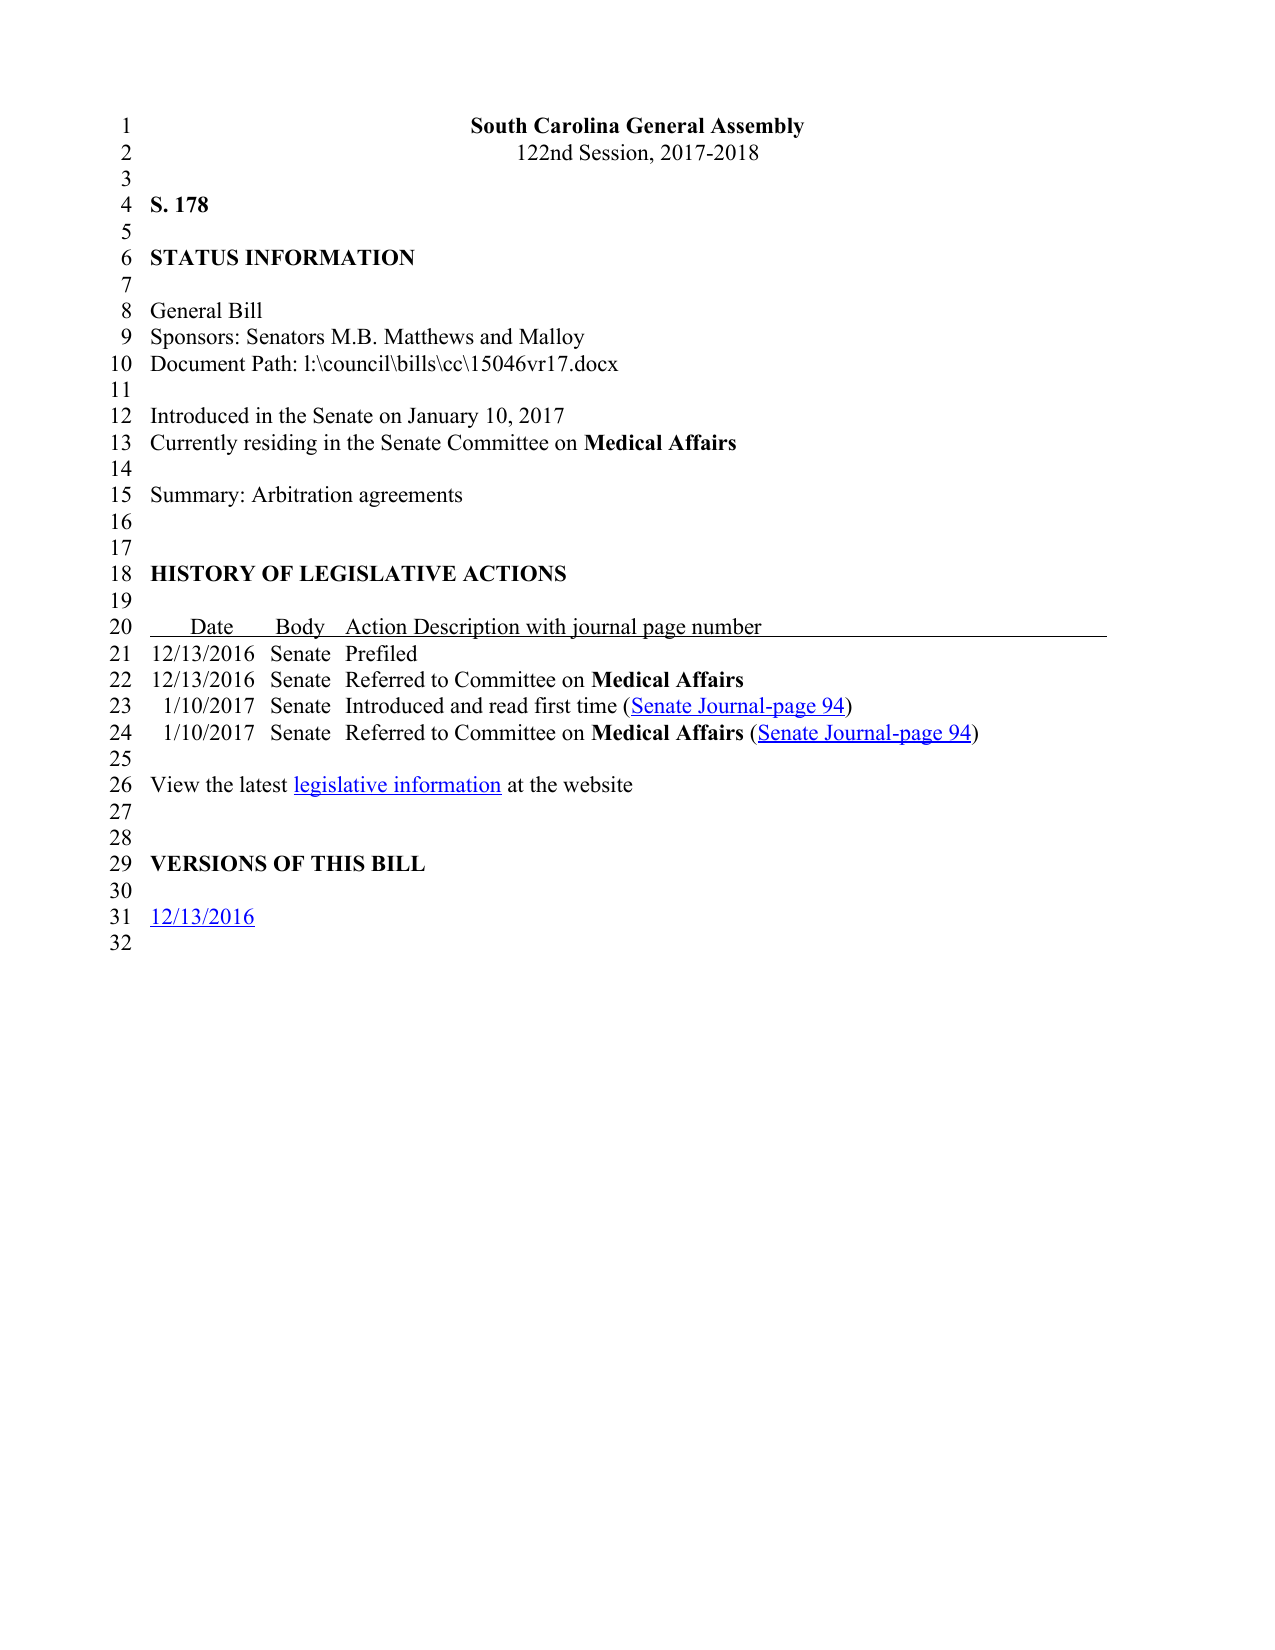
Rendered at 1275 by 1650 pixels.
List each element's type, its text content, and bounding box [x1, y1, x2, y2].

text HISTORY OF LEGISLATIVE ACTIONS [150, 561, 1125, 587]
text Document Path: l:\council\bills\cc\15046vr17.docx [150, 350, 1125, 376]
text 122nd Session, 2017-2018 [150, 139, 1125, 165]
text 1/10/2017 Senate Introduced and read first time (Senate Journal-page 94) [150, 692, 1125, 719]
text Summary: Arbitration agreements [150, 481, 1125, 508]
text 12/13/2016 Senate Referred to Committee on Medical Affairs [150, 666, 1125, 692]
text Date Body Action Description with journal page number [150, 613, 1125, 639]
text South Carolina General Assembly [150, 112, 1125, 139]
text 12/13/2016 Senate Prefiled [150, 639, 1125, 666]
text Introduced in the Senate on January 10, 2017 [150, 402, 1125, 429]
text 1/10/2017 Senate Referred to Committee on Medical Affairs (Senate Journal-page 94) [150, 719, 1125, 745]
text Sponsors: Senators M.B. Matthews and Malloy [150, 323, 1125, 350]
text VERSIONS OF THIS BILL [150, 850, 1125, 877]
text Currently residing in the Senate Committee on Medical Affairs [150, 429, 1125, 455]
text S. 178 [150, 192, 1125, 218]
text View the latest legislative information at the website [150, 771, 1125, 798]
text 12/13/2016 [150, 903, 1125, 929]
text General Bill [150, 297, 1125, 323]
text STATUS INFORMATION [150, 244, 1125, 271]
